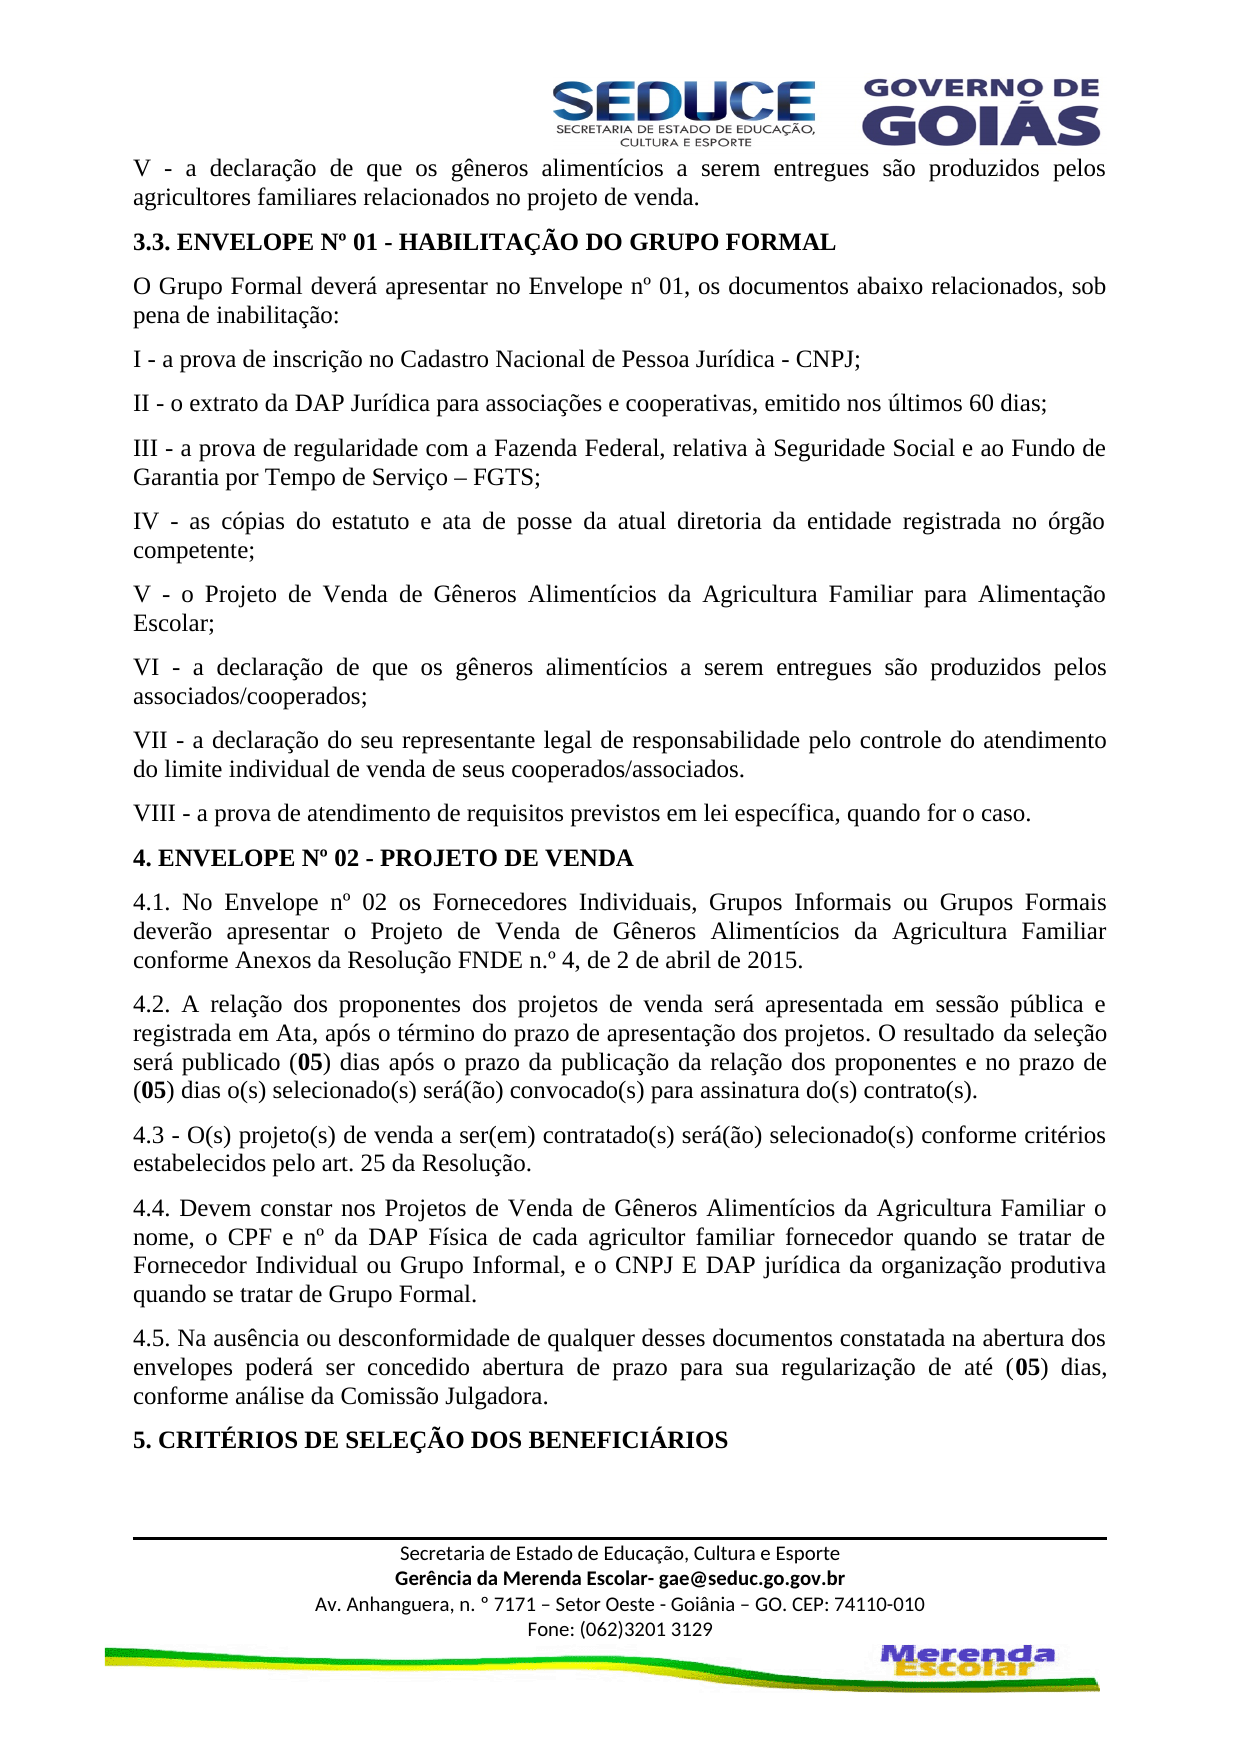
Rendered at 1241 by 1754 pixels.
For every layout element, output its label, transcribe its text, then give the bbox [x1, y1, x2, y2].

text VIII - a prova de atendimento de requisitos previstos em lei específica, quando for o caso. [133, 798, 1107, 827]
text 3.3. ENVELOPE Nº 01 - HABILITAÇÃO DO GRUPO FORMAL [133, 227, 1107, 255]
text IV - as cópias do estatuto e ata de posse da atual diretoria da entidade registrada no órgão competente; [133, 506, 1107, 563]
text 4.5. Na ausência ou desconformidade de qualquer desses documentos constatada na abertura dos envelopes poderá ser concedido abertura de prazo para sua regularização de até (05) dias, conforme análise da Comissão Julgadora. [133, 1323, 1107, 1410]
text I - a prova de inscrição no Cadastro Nacional de Pessoa Jurídica - CNPJ; [133, 344, 1107, 373]
text II - o extrato da DAP Jurídica para associações e cooperativas, emitido nos últimos 60 dias; [133, 388, 1107, 417]
text III - a prova de regularidade com a Fazenda Federal, relativa à Seguridade Social e ao Fundo de Garantia por Tempo de Serviço – FGTS; [133, 433, 1107, 490]
text V - o Projeto de Venda de Gêneros Alimentícios da Agricultura Familiar para Alimentação Escolar; [133, 579, 1107, 637]
text 4.3 - O(s) projeto(s) de venda a ser(em) contratado(s) será(ão) selecionado(s) conforme critérios estabelecidos pelo art. 25 da Resolução. [133, 1120, 1107, 1177]
text O Grupo Formal deverá apresentar no Envelope nº 01, os documentos abaixo relacionados, sob pena de inabilitação: [133, 271, 1107, 328]
text VI - a declaração de que os gêneros alimentícios a serem entregues são produzidos pelos associados/cooperados; [133, 652, 1107, 710]
text 4.2. A relação dos proponentes dos projetos de venda será apresentada em sessão pública e registrada em Ata, após o término do prazo de apresentação dos projetos. O resultado da seleção será publicado (05) dias após o prazo da publicação da relação dos proponentes e no prazo de (05) dias o(s) selecionado(s) será(ão) convocado(s) para assinatura do(s) contrato(s). [133, 989, 1107, 1104]
text 4. ENVELOPE Nº 02 - PROJETO DE VENDA [133, 843, 1107, 872]
text VII - a declaração do seu representante legal de responsabilidade pelo controle do atendimento do limite individual de venda de seus cooperados/associados. [133, 725, 1107, 783]
text V - a declaração de que os gêneros alimentícios a serem entregues são produzidos pelos agricultores familiares relacionados no projeto de venda. [133, 153, 1107, 211]
picture [552, 73, 1108, 154]
text 5. CRITÉRIOS DE SELEÇÃO DOS BENEFICIÁRIOS [133, 1425, 1107, 1454]
text 4.4. Devem constar nos Projetos de Venda de Gêneros Alimentícios da Agricultura Familiar o nome, o CPF e nº da DAP Física de cada agricultor familiar fornecedor quando se tratar de Fornecedor Individual ou Grupo Informal, e o CNPJ E DAP jurídica da organização produtiva quando se tratar de Grupo Formal. [133, 1193, 1107, 1308]
text 4.1. No Envelope nº 02 os Fornecedores Individuais, Grupos Informais ou Grupos Formais deverão apresentar o Projeto de Venda de Gêneros Alimentícios da Agricultura Familiar conforme Anexos da Resolução FNDE n.º 4, de 2 de abril de 2015. [133, 887, 1107, 973]
